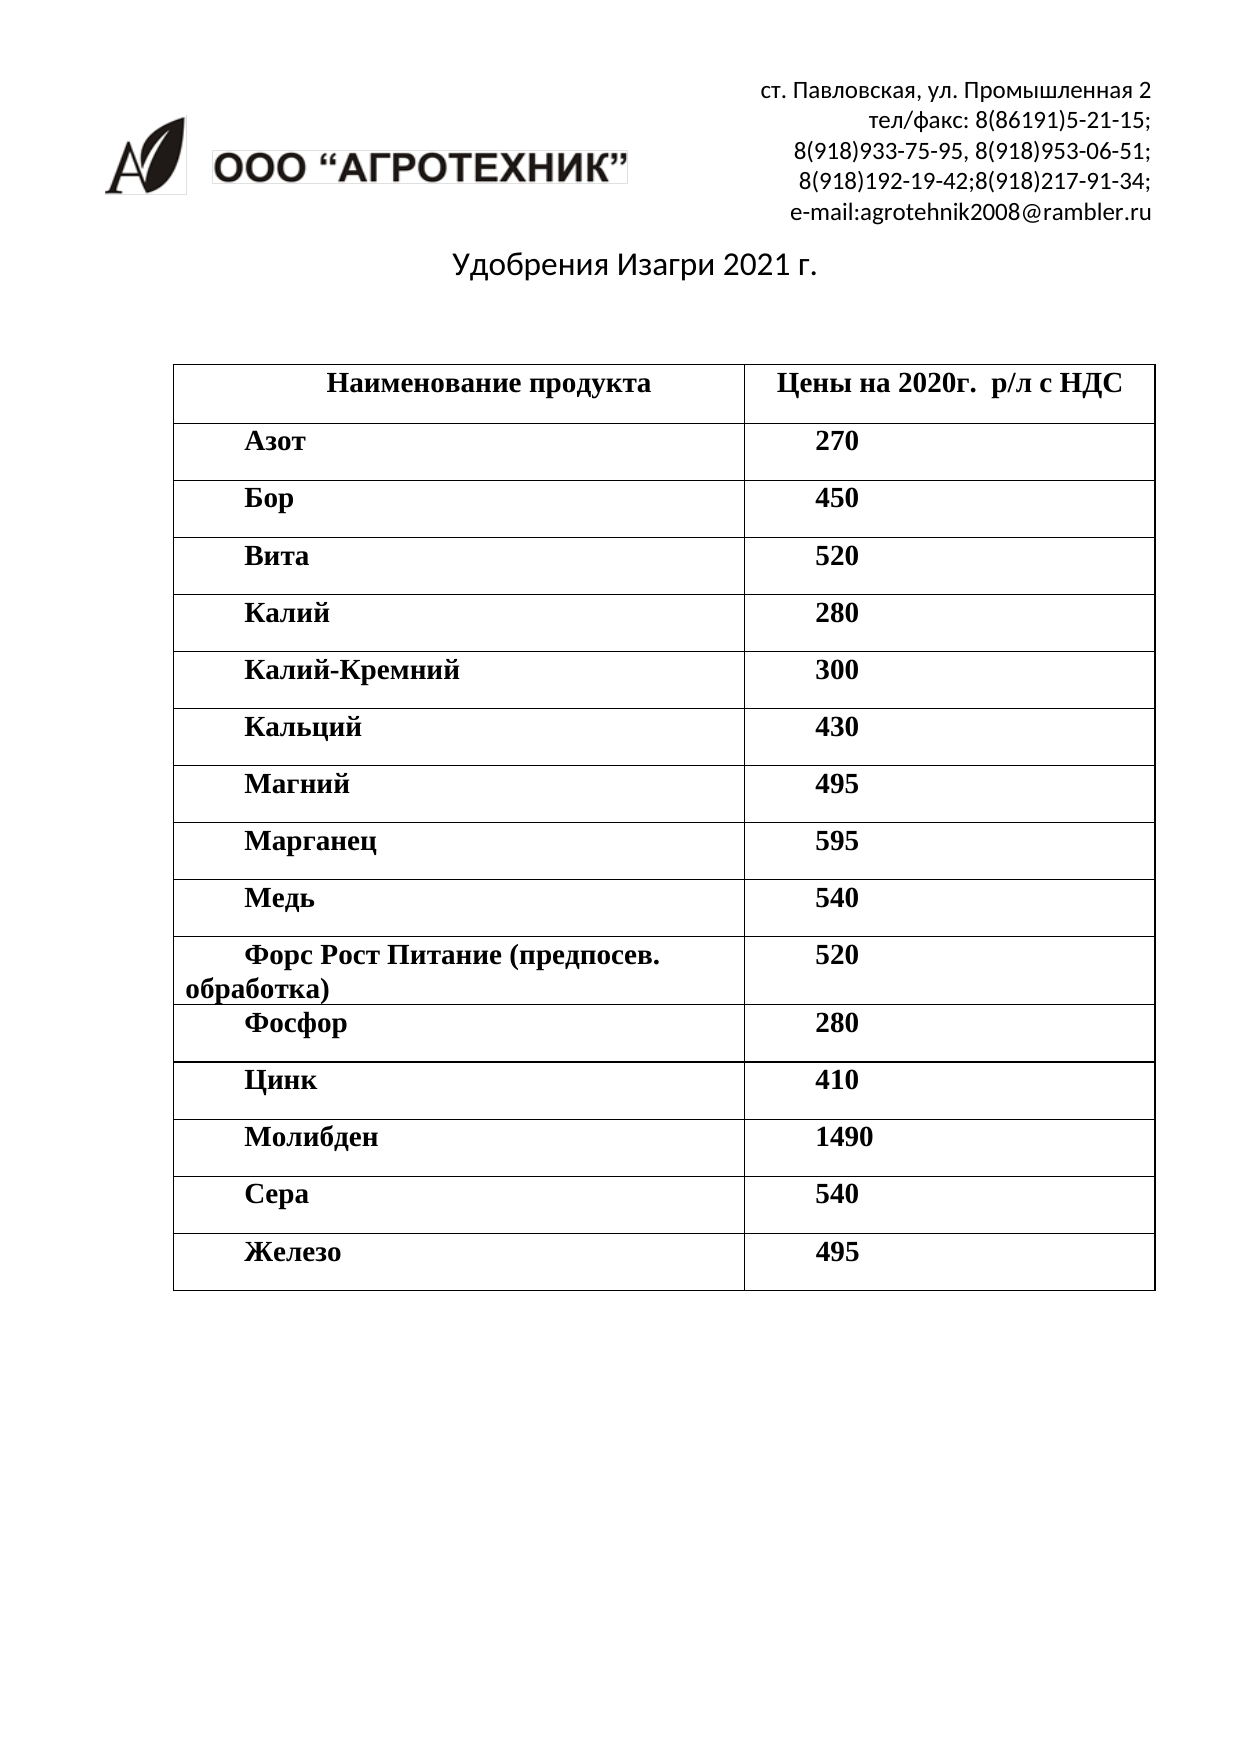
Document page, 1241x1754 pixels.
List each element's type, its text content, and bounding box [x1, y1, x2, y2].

text e-mail:agrotehnik2008@rambler.ru [118, 196, 1152, 226]
table_cell Калий [174, 595, 744, 651]
table_cell Бор [174, 481, 744, 537]
table_cell 410 [745, 1063, 1154, 1118]
table_cell 520 [745, 538, 1154, 594]
table_cell 450 [745, 481, 1154, 537]
table_cell 540 [745, 880, 1154, 936]
table_cell Медь [174, 880, 744, 936]
table_cell Кальций [174, 709, 744, 765]
table_cell Марганец [174, 823, 744, 879]
table_cell 280 [745, 595, 1154, 651]
table_cell 595 [745, 823, 1154, 879]
table_cell 280 [745, 1005, 1154, 1061]
text Удобрения Изагри 2021 г. [118, 243, 1152, 284]
table_cell Фосфор [174, 1005, 744, 1061]
text 8(918)933-75-95, 8(918)953-06-51; [177, 135, 1152, 165]
table_cell Железо [174, 1234, 744, 1290]
table_cell 1490 [745, 1120, 1154, 1176]
text 8(918)192-19-42;8(918)217-91-34; [177, 165, 1152, 196]
table_cell Азот [174, 424, 744, 479]
picture [104, 115, 177, 196]
table_cell 270 [745, 424, 1154, 479]
table_cell 540 [745, 1177, 1154, 1233]
table_cell Сера [174, 1177, 744, 1233]
table_cell Калий-Кремний [174, 652, 744, 708]
table_cell Вита [174, 538, 744, 594]
text тел/факс: 8(86191)5-21-15; [177, 104, 1152, 135]
table_header Наименование продукта [174, 365, 744, 422]
table_cell 520 [745, 937, 1154, 1004]
table_cell 430 [745, 709, 1154, 765]
table_header Цены на 2020г. р/л с НДС [745, 365, 1154, 422]
table_cell 495 [745, 1234, 1154, 1290]
text ст. Павловская, ул. Промышленная 2 [177, 74, 1152, 104]
table_cell Магний [174, 766, 744, 822]
table_cell 300 [745, 652, 1154, 708]
table_cell Цинк [174, 1063, 744, 1118]
table_cell Молибден [174, 1120, 744, 1176]
table_cell Форс Рост Питание (предпосев. обработка) [174, 937, 744, 1004]
table_cell 495 [745, 766, 1154, 822]
